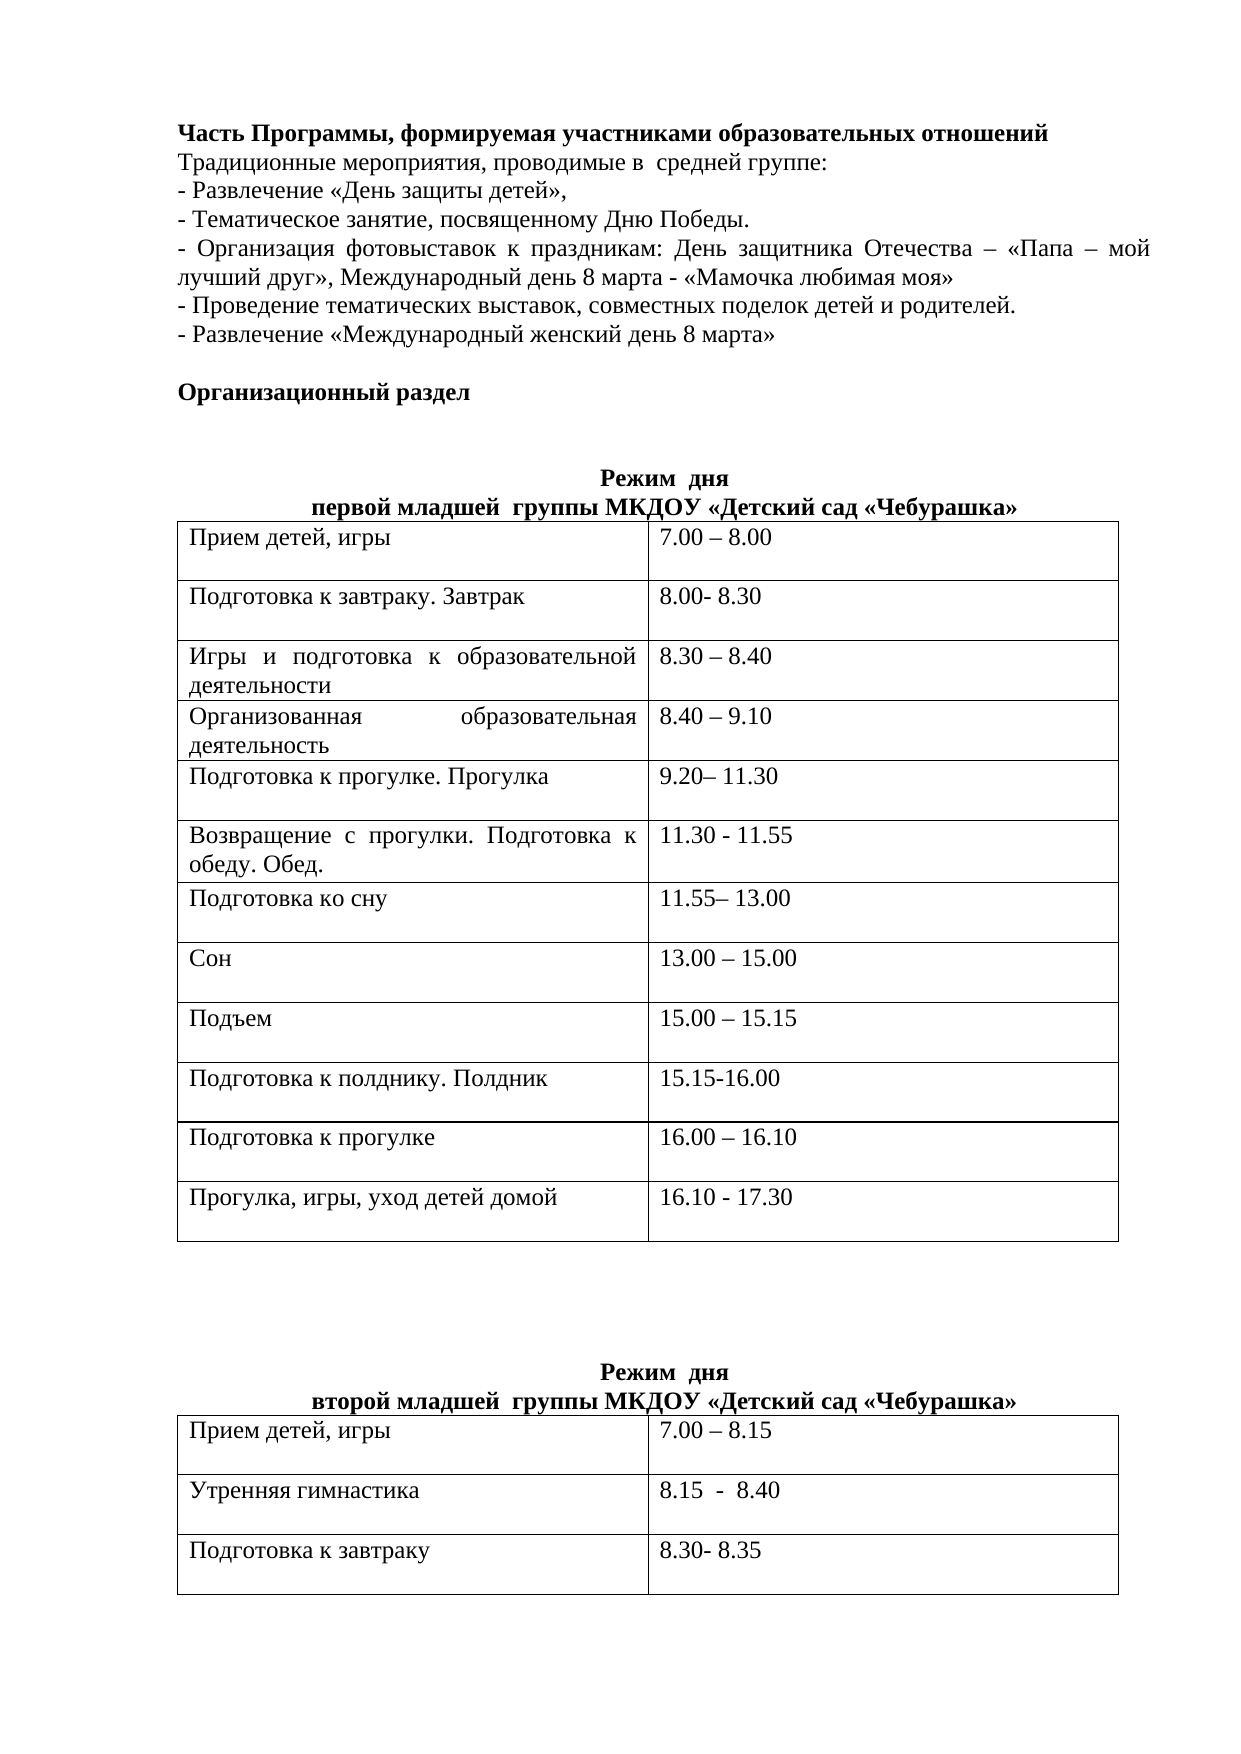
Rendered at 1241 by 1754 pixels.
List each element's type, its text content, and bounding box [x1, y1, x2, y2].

text Режим дня [177, 463, 1152, 492]
table_header Прием детей, игры [178, 522, 648, 580]
table_cell 8.30 – 8.40 [649, 641, 1118, 700]
table_cell Подготовка к полднику. Полдник [178, 1063, 648, 1121]
table_cell Подготовка к прогулке [178, 1123, 648, 1181]
text Режим дня [177, 1357, 1152, 1386]
text второй младшей группы МКДОУ «Детский сад «Чебурашка» [177, 1386, 1152, 1414]
text Организационный раздел [177, 377, 1152, 406]
text Традиционные мероприятия, проводимые в средней группе: [177, 147, 1152, 176]
table_cell Подготовка к завтраку [178, 1535, 648, 1594]
table_cell 15.00 – 15.15 [649, 1003, 1118, 1062]
table_cell Утренняя гимнастика [178, 1475, 648, 1534]
table_cell Возвращение с прогулки. Подготовка к обеду. Обед. [178, 821, 648, 882]
table_header 7.00 – 8.15 [649, 1416, 1118, 1474]
table_cell 16.00 – 16.10 [649, 1123, 1118, 1181]
table_cell Прогулка, игры, уход детей домой [178, 1182, 648, 1241]
table_cell 11.30 - 11.55 [649, 821, 1118, 882]
table_cell Подготовка к прогулке. Прогулка [178, 761, 648, 819]
text - Тематическое занятие, посвященному Дню Победы. [177, 204, 1152, 233]
text - Проведение тематических выставок, совместных поделок детей и родителей. [177, 291, 1152, 319]
table_header 7.00 – 8.00 [649, 522, 1118, 580]
table_cell Сон [178, 943, 648, 1002]
table_cell Организованная образовательная деятельность [178, 701, 648, 760]
table_cell 8.15 - 8.40 [649, 1475, 1118, 1534]
text - Развлечение «День защиты детей», [177, 176, 1152, 204]
table_cell 8.00- 8.30 [649, 581, 1118, 640]
table_cell 15.15-16.00 [649, 1063, 1118, 1121]
table_cell 8.40 – 9.10 [649, 701, 1118, 760]
table_cell 9.20– 11.30 [649, 761, 1118, 819]
text Часть Программы, формируемая участниками образовательных отношений [177, 118, 1152, 147]
text - Организация фотовыставок к праздникам: День защитника Отечества – «Папа – мой лучший друг», Международный день 8 марта - «Мамочка любимая моя» [177, 233, 1152, 291]
table_cell 13.00 – 15.00 [649, 943, 1118, 1002]
table_cell Подъем [178, 1003, 648, 1062]
text - Развлечение «Международный женский день 8 марта» [177, 319, 1152, 348]
table_cell Подготовка ко сну [178, 883, 648, 942]
table_cell Игры и подготовка к образовательной деятельности [178, 641, 648, 700]
table_cell 8.30- 8.35 [649, 1535, 1118, 1594]
table_cell 11.55– 13.00 [649, 883, 1118, 942]
table_cell Подготовка к завтраку. Завтрак [178, 581, 648, 640]
table_header Прием детей, игры [178, 1416, 648, 1474]
text первой младшей группы МКДОУ «Детский сад «Чебурашка» [177, 492, 1152, 521]
table_cell 16.10 - 17.30 [649, 1182, 1118, 1241]
